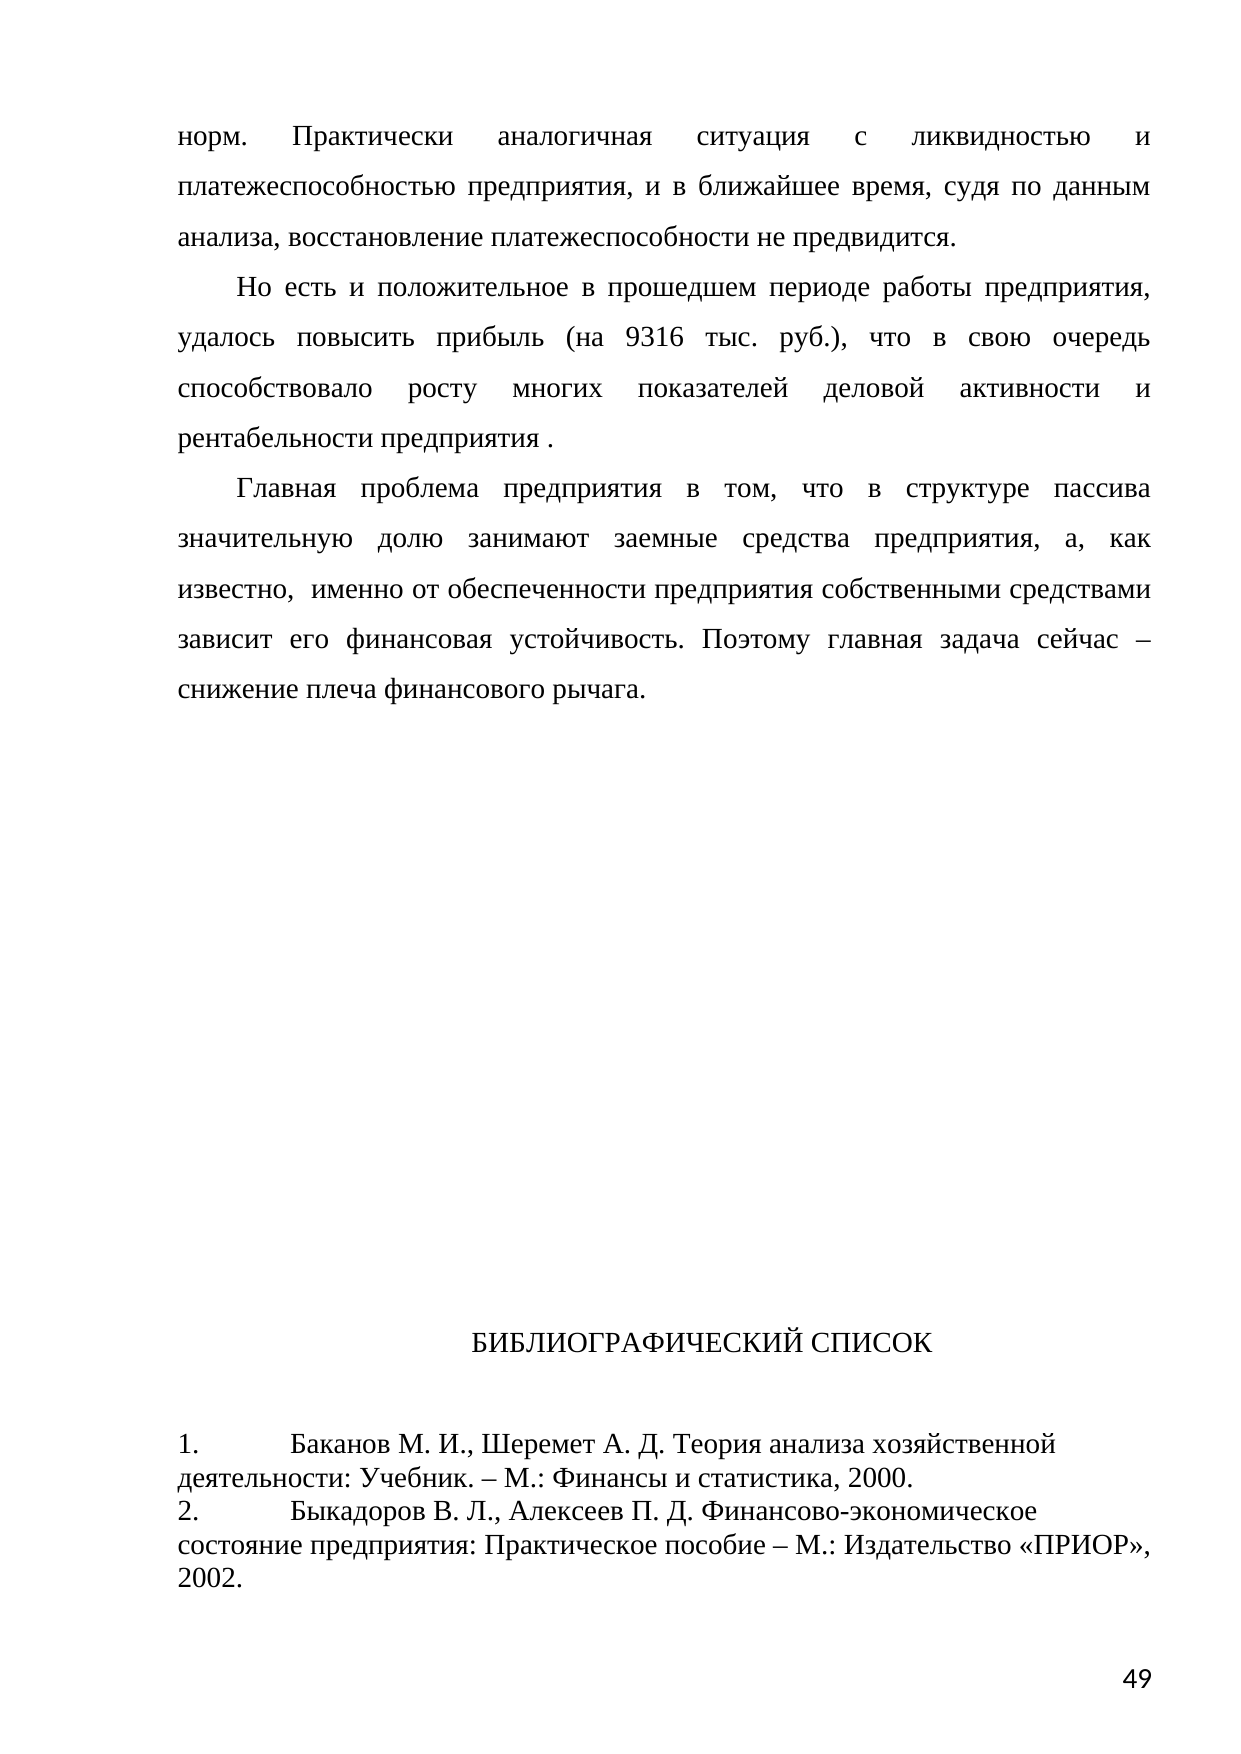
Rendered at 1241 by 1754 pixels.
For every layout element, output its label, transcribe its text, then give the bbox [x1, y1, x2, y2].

text Но есть и положительное в прошедшем периоде работы предприятия, удалось повысить прибыль (на 9316 тыс. руб.), что в свою очередь способствовало росту многих показателей деловой активности и рентабельности предприятия . [177, 269, 1152, 453]
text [177, 118, 1152, 252]
text БИБЛИОГРАФИЧЕСКИЙ СПИСОК [252, 1326, 1152, 1359]
list Быкадоров В. Л., Алексеев П. Д. Финансово-экономическое состояние предприятия: Практическое пособие – М.: Издательство «ПРИОР», 2002. [177, 1493, 1152, 1594]
text Главная проблема предприятия в том, что в структуре пассива значительную долю занимают заемные средства предприятия, а, как известно, именно от обеспеченности предприятия собственными средствами зависит его финансовая устойчивость. Поэтому главная задача сейчас – снижение плеча финансового рычага. [177, 470, 1152, 705]
list Баканов М. И., Шеремет А. Д. Теория анализа хозяйственной деятельности: Учебник. – М.: Финансы и статистика, 2000. [177, 1426, 1152, 1493]
